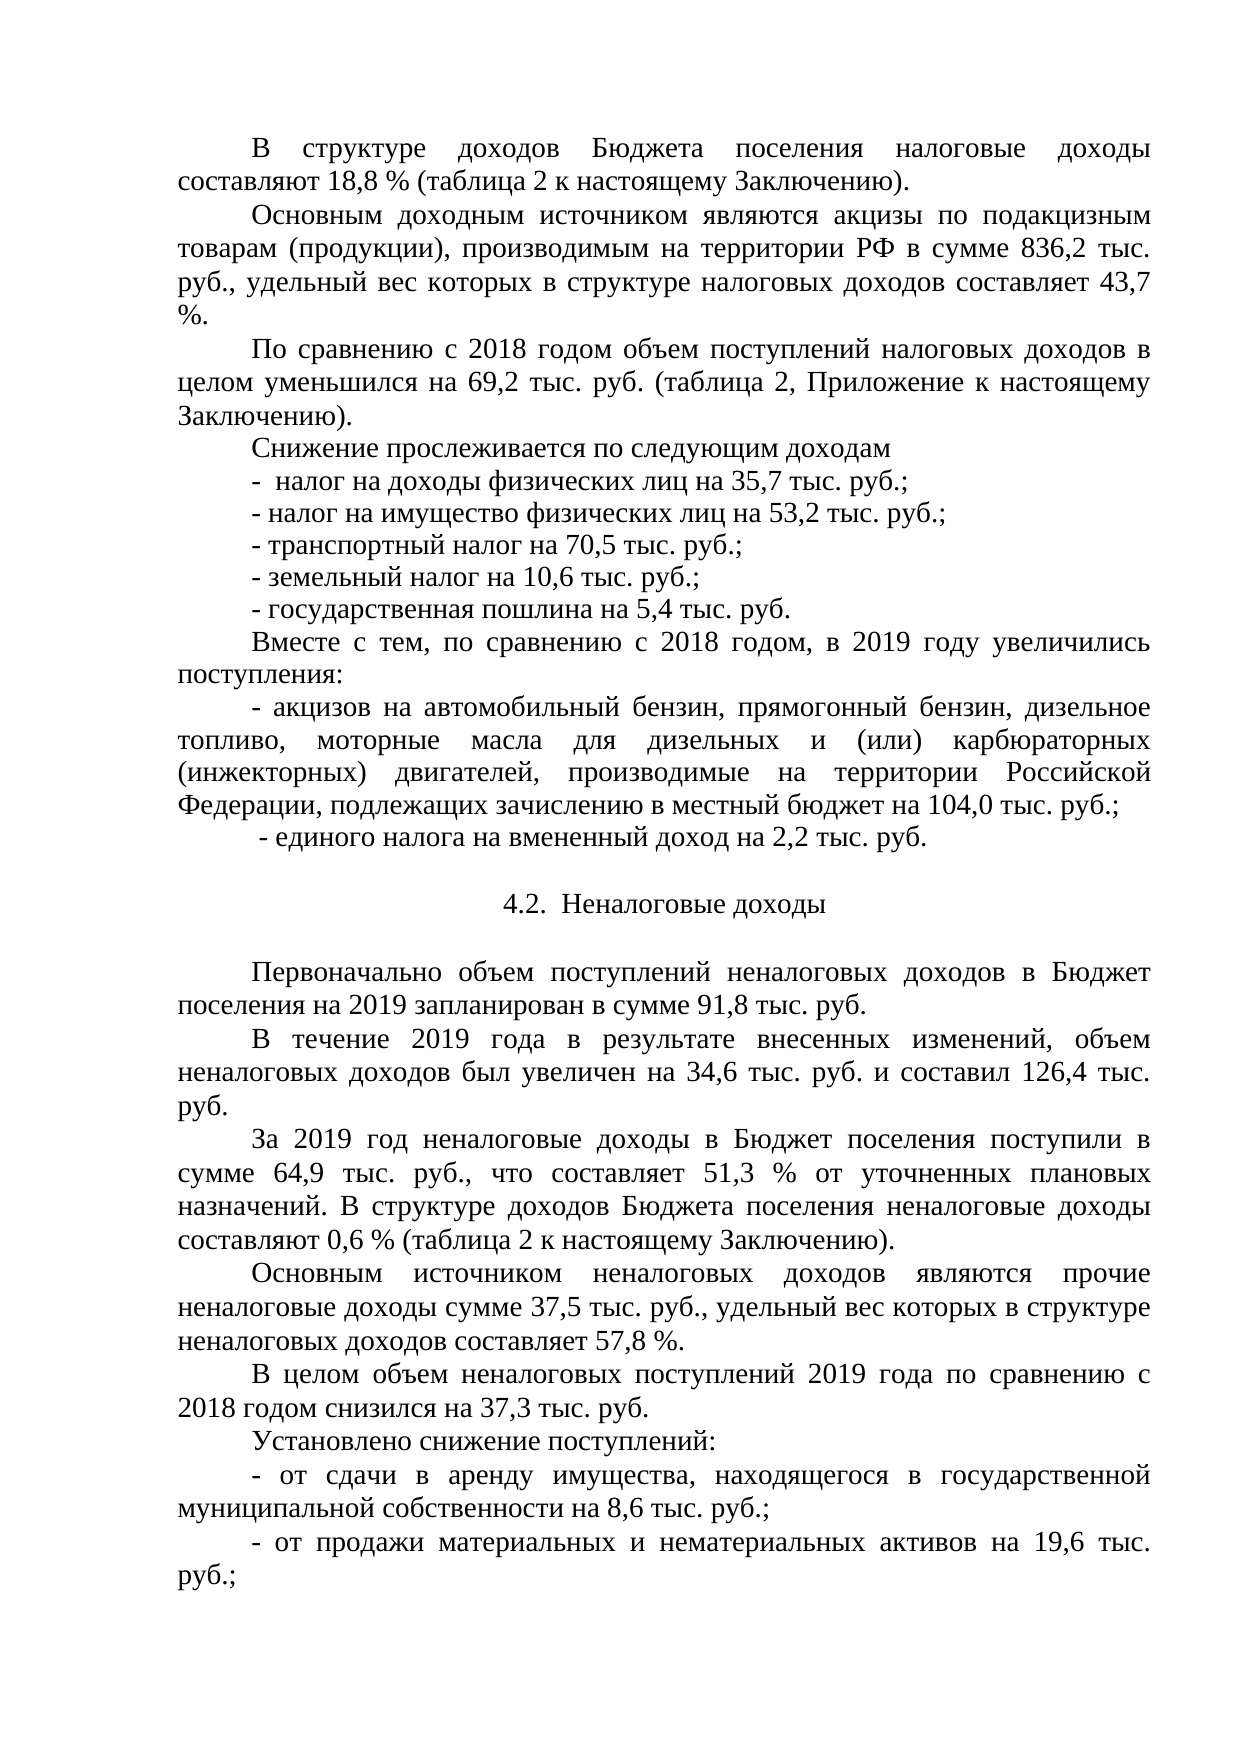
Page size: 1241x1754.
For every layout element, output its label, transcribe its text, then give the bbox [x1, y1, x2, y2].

text В структуре доходов Бюджета поселения налоговые доходы составляют 18,8 % (таблица 2 к настоящему Заключению). [177, 130, 1152, 197]
text Основным источником неналоговых доходов являются прочие неналоговые доходы сумме 37,5 тыс. руб., удельный вес которых в структуре неналоговых доходов составляет 57,8 %. [177, 1256, 1152, 1356]
text 4.2. Неналоговые доходы [177, 887, 1152, 920]
text - налог на имущество физических лиц на 53,2 тыс. руб.; [177, 496, 1152, 528]
text По сравнению с 2018 годом объем поступлений налоговых доходов в целом уменьшился на 69,2 тыс. руб. (таблица 2, Приложение к настоящему Заключению). [177, 331, 1152, 432]
text - транспортный налог на 70,5 тыс. руб.; [177, 528, 1152, 561]
text Установлено снижение поступлений: [177, 1423, 1152, 1457]
text - единого налога на вмененный доход на 2,2 тыс. руб. [177, 821, 1152, 853]
text Снижение прослеживается по следующим доходам [177, 432, 1152, 464]
text - земельный налог на 10,6 тыс. руб.; [177, 561, 1152, 593]
text - акцизов на автомобильный бензин, прямогонный бензин, дизельное топливо, моторные масла для дизельных и (или) карбюраторных (инжекторных) двигателей, производимые на территории Российской Федерации, подлежащих зачислению в местный бюджет на 104,0 тыс. руб.; [177, 690, 1152, 821]
text Первоначально объем поступлений неналоговых доходов в Бюджет поселения на 2019 запланирован в сумме 91,8 тыс. руб. [177, 954, 1152, 1021]
text Основным доходным источником являются акцизы по подакцизным товарам (продукции), производимым на территории РФ в сумме 836,2 тыс. руб., удельный вес которых в структуре налоговых доходов составляет 43,7 %. [177, 197, 1152, 331]
text - государственная пошлина на 5,4 тыс. руб. [177, 593, 1152, 625]
text - от сдачи в аренду имущества, находящегося в государственной муниципальной собственности на 8,6 тыс. руб.; [177, 1457, 1152, 1524]
text Вместе с тем, по сравнению с 2018 годом, в 2019 году увеличились поступления: [177, 625, 1152, 690]
text За 2019 год неналоговые доходы в Бюджет поселения поступили в сумме 64,9 тыс. руб., что составляет 51,3 % от уточненных плановых назначений. В структуре доходов Бюджета поселения неналоговые доходы составляют 0,6 % (таблица 2 к настоящему Заключению). [177, 1121, 1152, 1256]
text В целом объем неналоговых поступлений 2019 года по сравнению с 2018 годом снизился на 37,3 тыс. руб. [177, 1356, 1152, 1423]
text - налог на доходы физических лиц на 35,7 тыс. руб.; [177, 464, 1152, 496]
text В течение 2019 года в результате внесенных изменений, объем неналоговых доходов был увеличен на 34,6 тыс. руб. и составил 126,4 тыс. руб. [177, 1021, 1152, 1121]
text - от продажи материальных и нематериальных активов на 19,6 тыс. руб.; [177, 1524, 1152, 1591]
